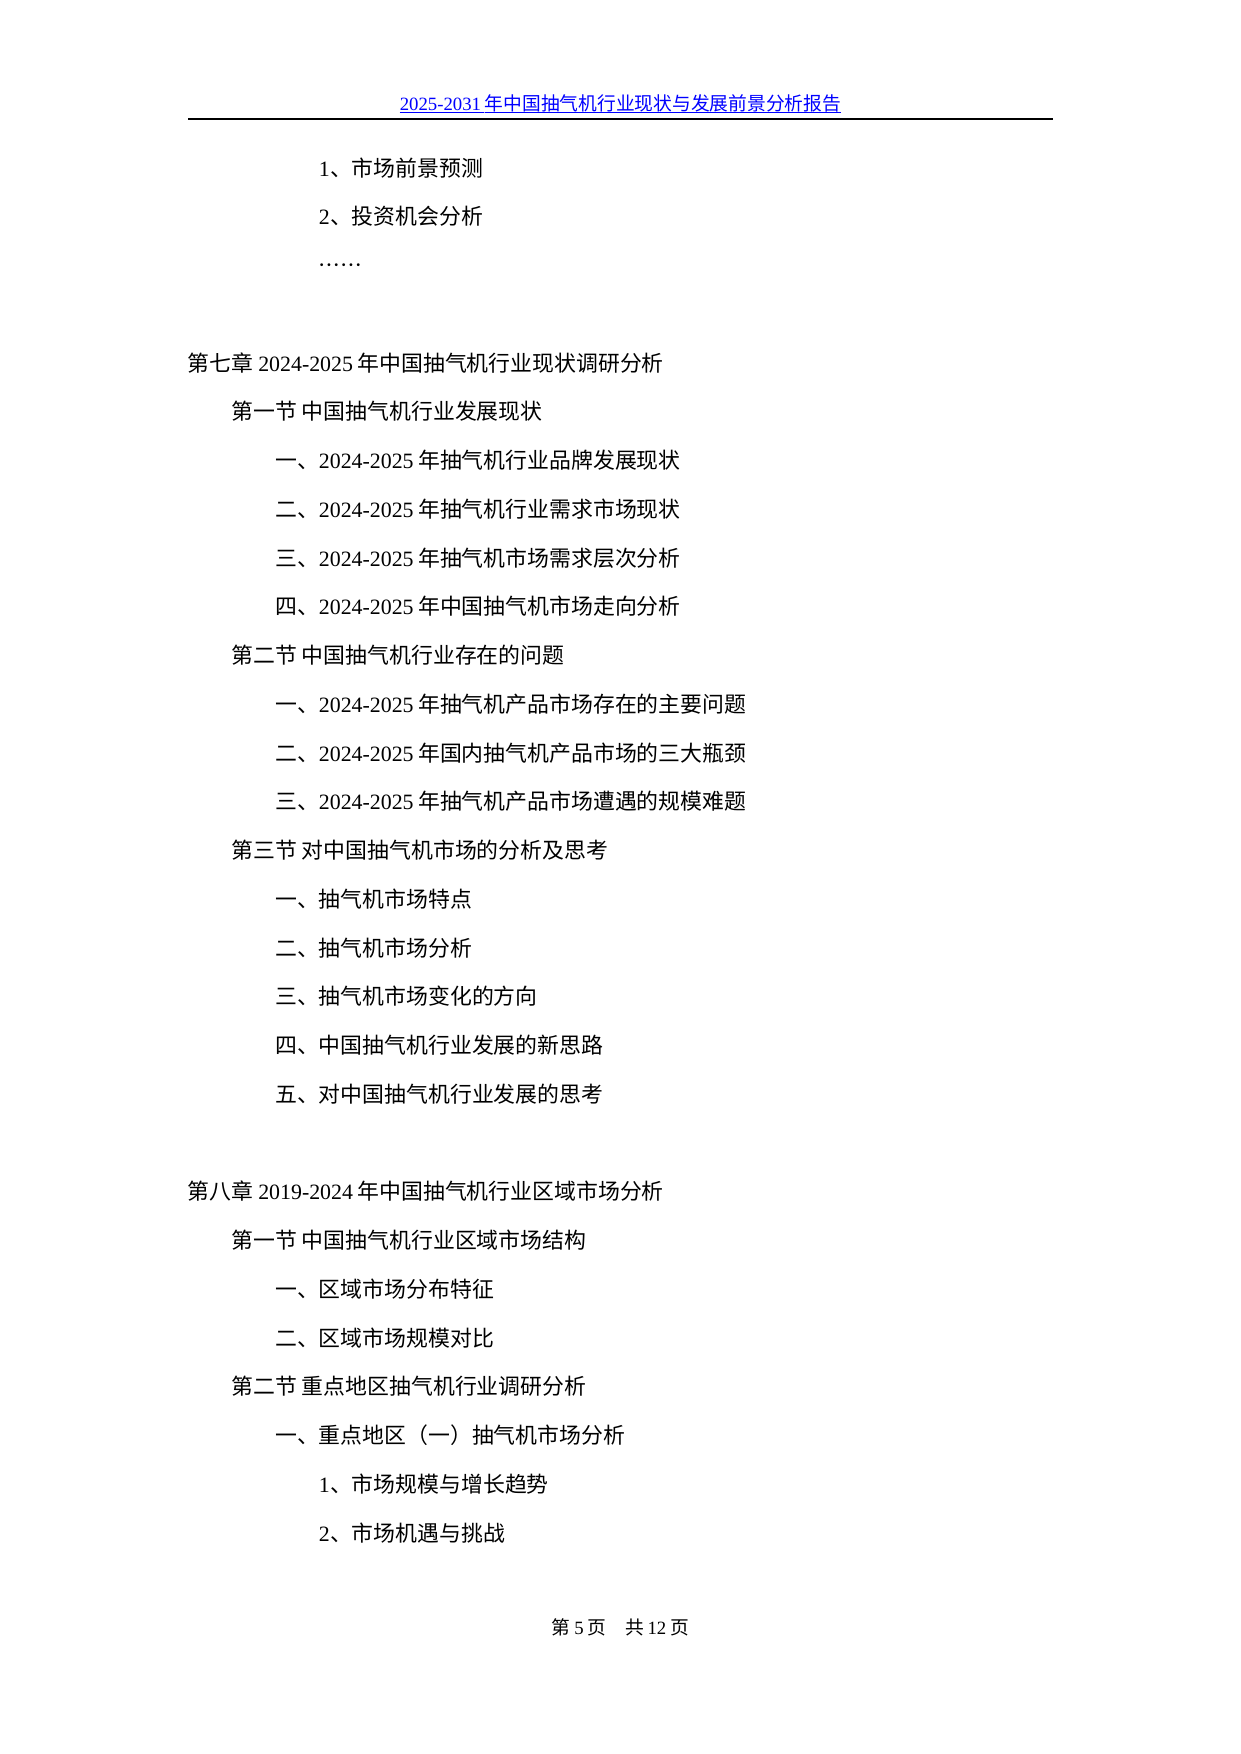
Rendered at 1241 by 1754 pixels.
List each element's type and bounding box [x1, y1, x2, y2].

text [187, 150, 1053, 1548]
